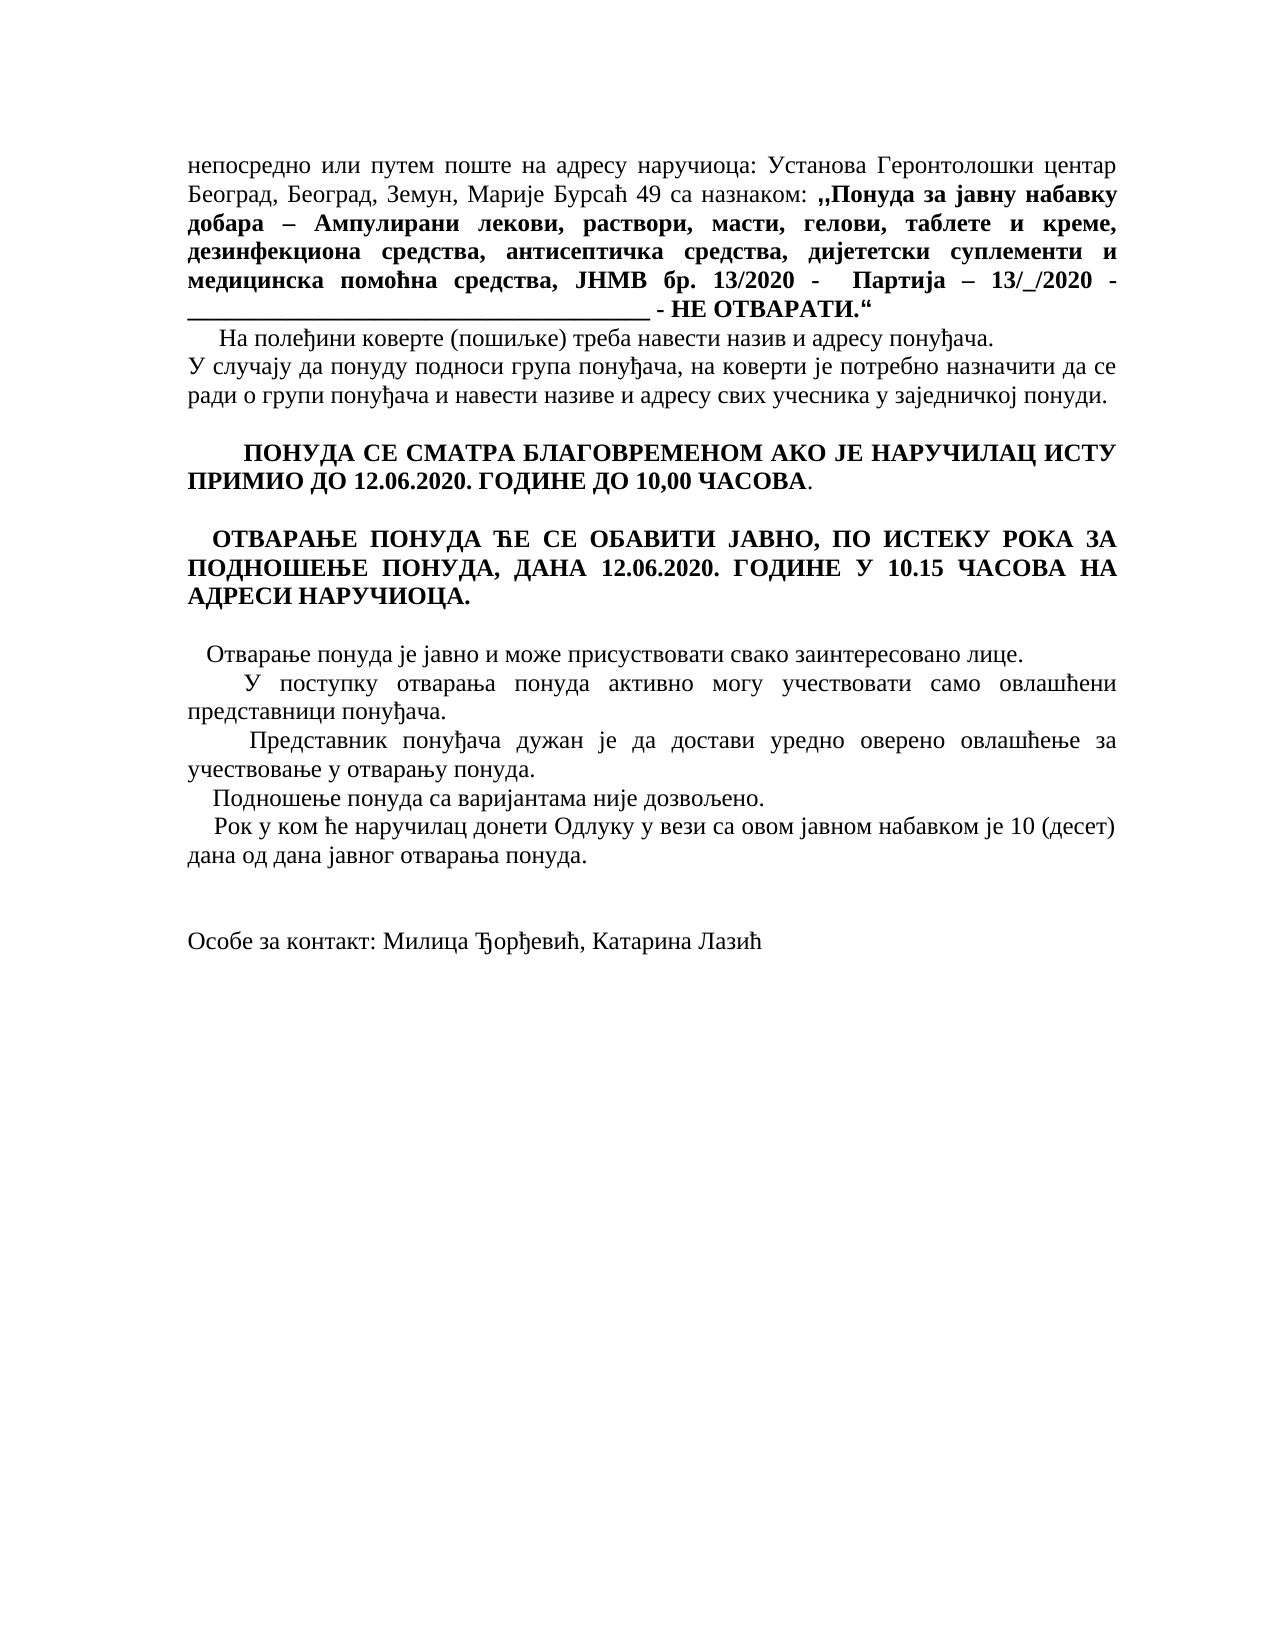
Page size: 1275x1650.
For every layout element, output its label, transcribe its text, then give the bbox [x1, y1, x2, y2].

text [187, 150, 1118, 323]
text ОТВАРАЊЕ ПОНУДА ЋЕ СЕ ОБАВИТИ ЈАВНО, ПО ИСТЕКУ РОКА ЗА ПОДНОШЕЊЕ ПОНУДА, ДАНА 12.06.2020. ГОДИНЕ У 10.15 ЧАСОВА НА АДРЕСИ НАРУЧИОЦА. [187, 524, 1118, 610]
text Представник понуђача дужан је да достави уредно оверено овлашћење за учествовање у отварању понуда. [187, 725, 1118, 783]
text Особе за контакт: Милица Ђорђевић, Катарина Лазић [187, 926, 1106, 955]
text Рок у ком ће наручилац донети Одлуку у вези са овом јавном набавком је 10 (десет) дана од дана јавног отварања понуда. [187, 811, 1118, 869]
text На полеђини коверте (пошиљке) треба навести назив и адресу понуђача. [187, 323, 1118, 351]
text Отварање понуда је јавно и може присуствовати свако заинтересовано лице. [187, 639, 1118, 668]
text У случају да понуду подноси група понуђача, на коверти је потребно назначити да се ради о групи понуђача и навести називе и адресу свих учесника у заједничкој понуди. [187, 351, 1118, 409]
text ПОНУДА СЕ СМАТРА БЛАГОВРЕМЕНОМ АКО ЈЕ НАРУЧИЛАЦ ИСТУ ПРИМИО ДО 12.06.2020. ГОДИНЕ ДО 10,00 ЧАСОВА. [187, 438, 1118, 495]
text У поступку отварања понуда активно могу учествовати само овлашћени представници понуђача. [187, 668, 1118, 725]
text Подношење понуда са варијантама није дозвољено. [187, 783, 1118, 811]
